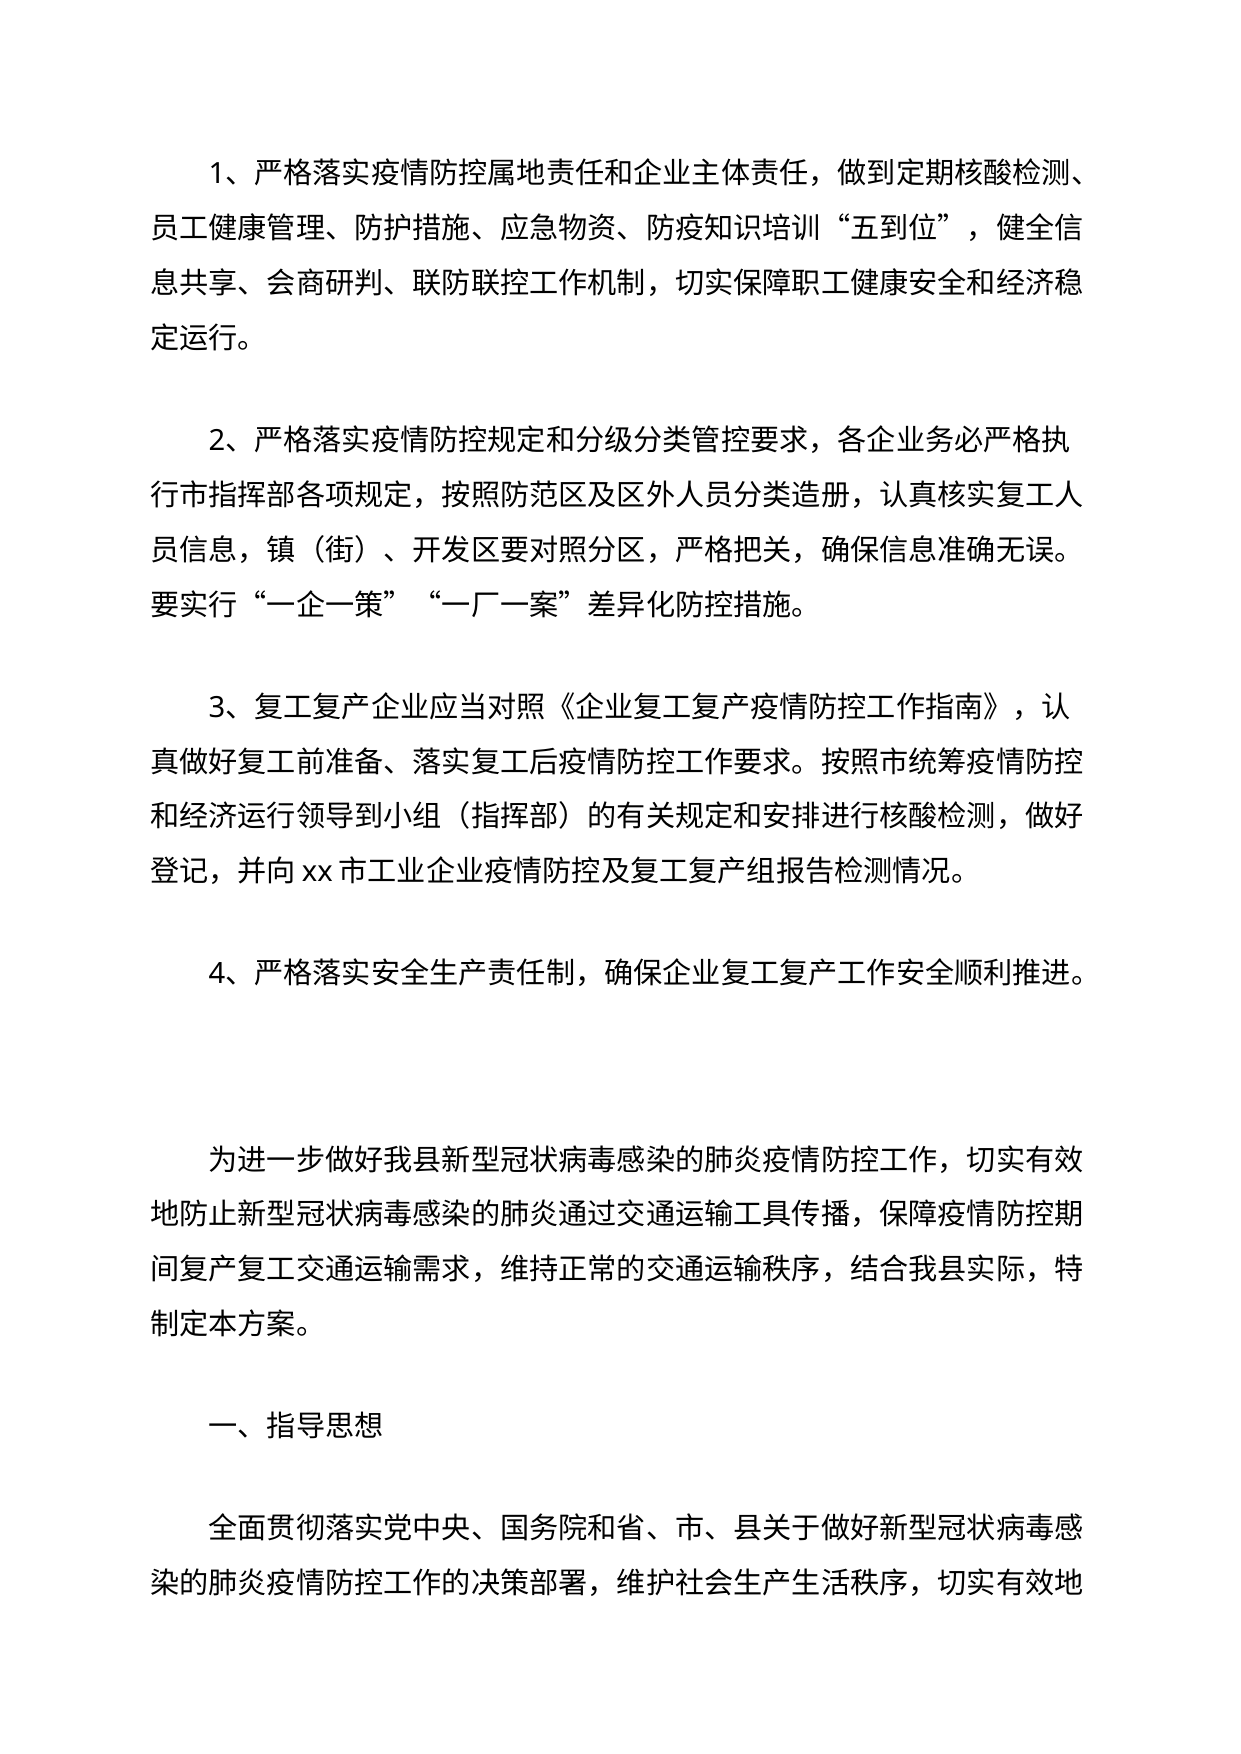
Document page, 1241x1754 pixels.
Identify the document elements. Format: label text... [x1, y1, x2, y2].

text 3、复工复产企业应当对照《企业复工复产疫情防控工作指南》，认真做好复工前准备、落实复工后疫情防控工作要求。按照市统筹疫情防控和经济运行领导到小组（指挥部）的有关规定和安排进行核酸检测，做好登记，并向xx市工业企业疫情防控及复工复产组报告检测情况。 [150, 683, 1090, 890]
text 为进一步做好我县新型冠状病毒感染的肺炎疫情防控工作，切实有效地防止新型冠状病毒感染的肺炎通过交通运输工具传播，保障疫情防控期间复产复工交通运输需求，维持正常的交通运输秩序，结合我县实际，特制定本方案。 [150, 1136, 1090, 1343]
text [150, 1504, 1090, 1601]
text 4、严格落实安全生产责任制，确保企业复工复产工作安全顺利推进。 [150, 950, 1090, 992]
text 2、严格落实疫情防控规定和分级分类管控要求，各企业务必严格执行市指挥部各项规定，按照防范区及区外人员分类造册，认真核实复工人员信息，镇（街）、开发区要对照分区，严格把关，确保信息准确无误。要实行“一企一策”“一厂一案”差异化防控措施。 [150, 417, 1090, 624]
text 1、严格落实疫情防控属地责任和企业主体责任，做到定期核酸检测、员工健康管理、防护措施、应急物资、防疫知识培训“五到位”，健全信息共享、会商研判、联防联控工作机制，切实保障职工健康安全和经济稳定运行。 [150, 150, 1090, 357]
text 一、指导思想 [150, 1402, 1090, 1445]
